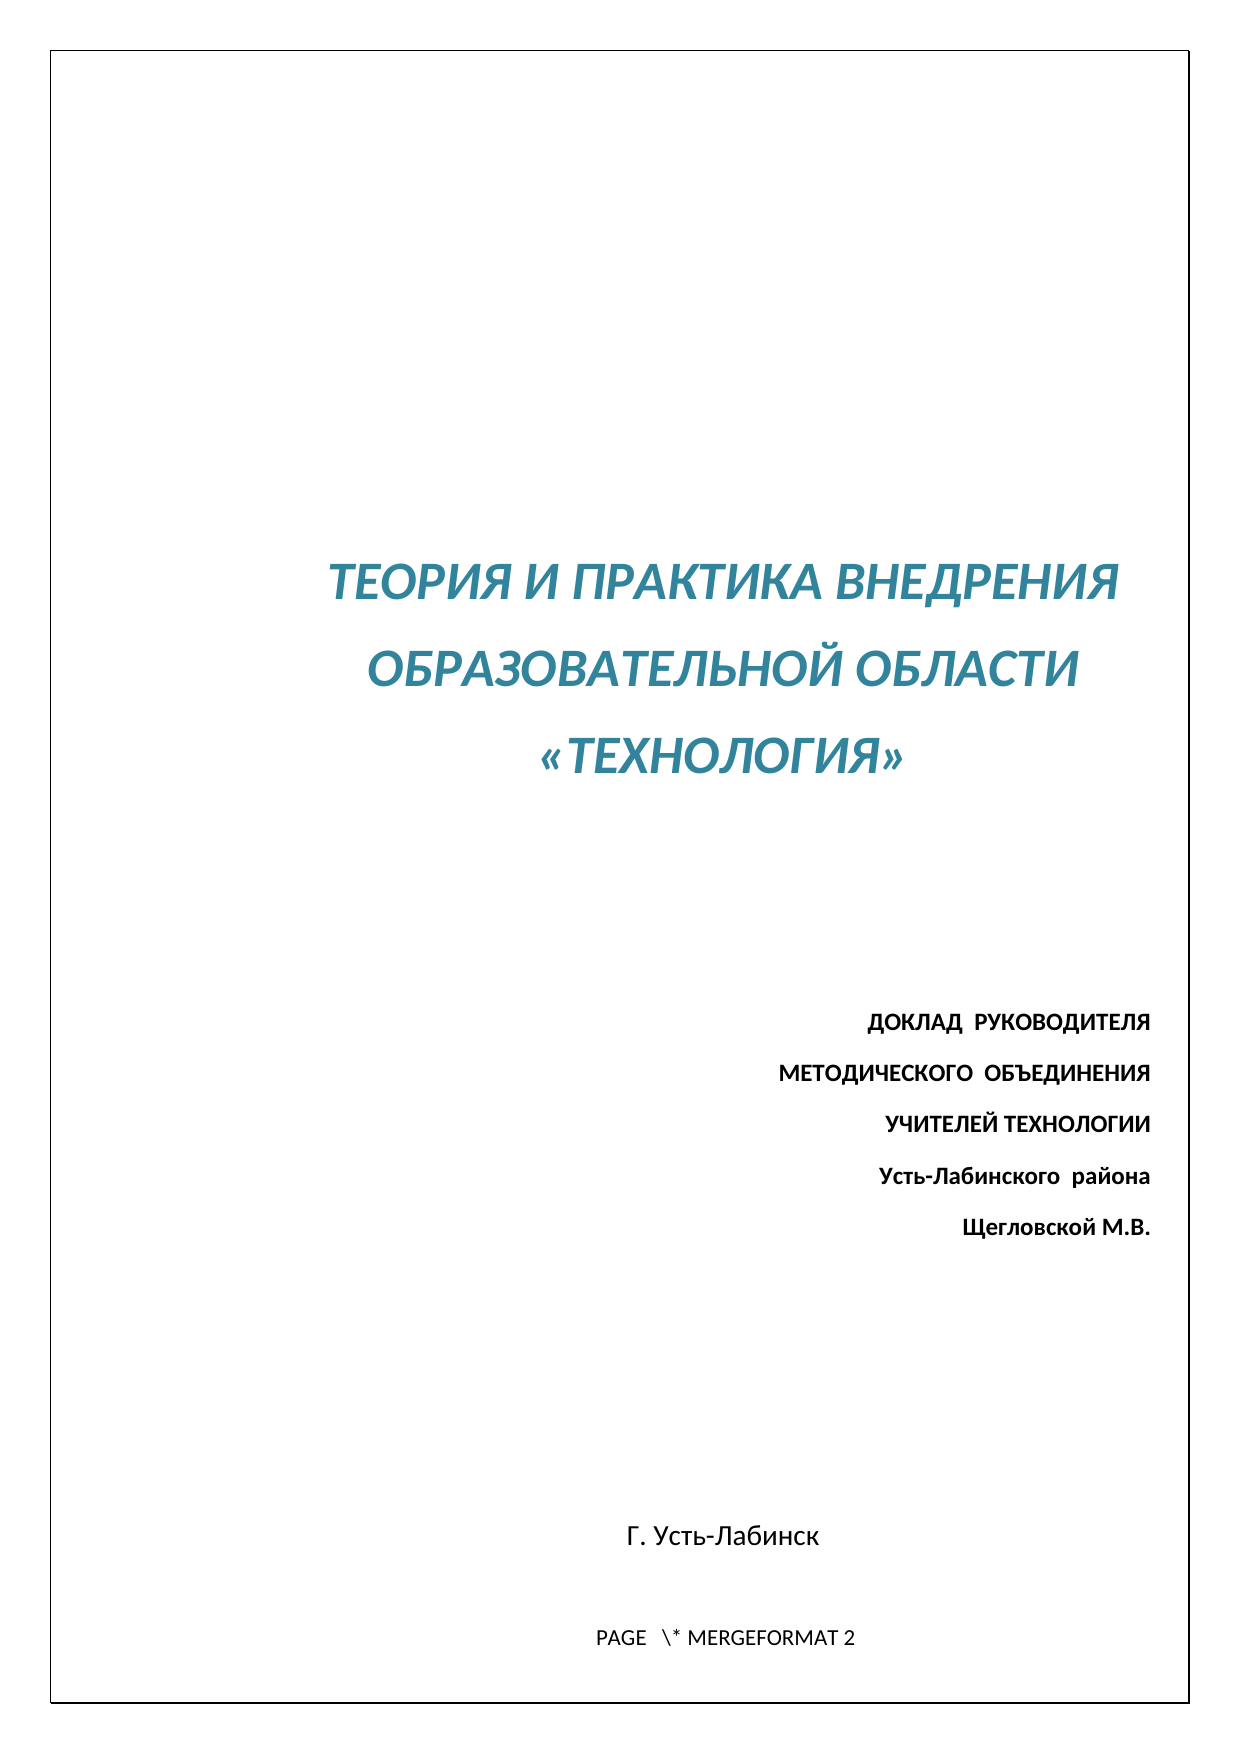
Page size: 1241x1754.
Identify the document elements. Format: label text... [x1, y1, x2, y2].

text ТЕОРИЯ И ПРАКТИКА ВНЕДРЕНИЯ [177, 547, 1151, 613]
text Усть-Лабинского района [177, 1160, 1151, 1190]
text ДОКЛАД РУКОВОДИТЕЛЯ [177, 1006, 1151, 1036]
text Г. Усть-Лабинск [177, 1517, 1151, 1553]
text «ТЕХНОЛОГИЯ» [177, 721, 1151, 787]
text ОБРАЗОВАТЕЛЬНОЙ ОБЛАСТИ [177, 634, 1151, 700]
text Щегловской М.В. [177, 1211, 1151, 1242]
text МЕТОДИЧЕСКОГО ОБЪЕДИНЕНИЯ [177, 1057, 1151, 1088]
text УЧИТЕЛЕЙ ТЕХНОЛОГИИ [177, 1108, 1151, 1139]
